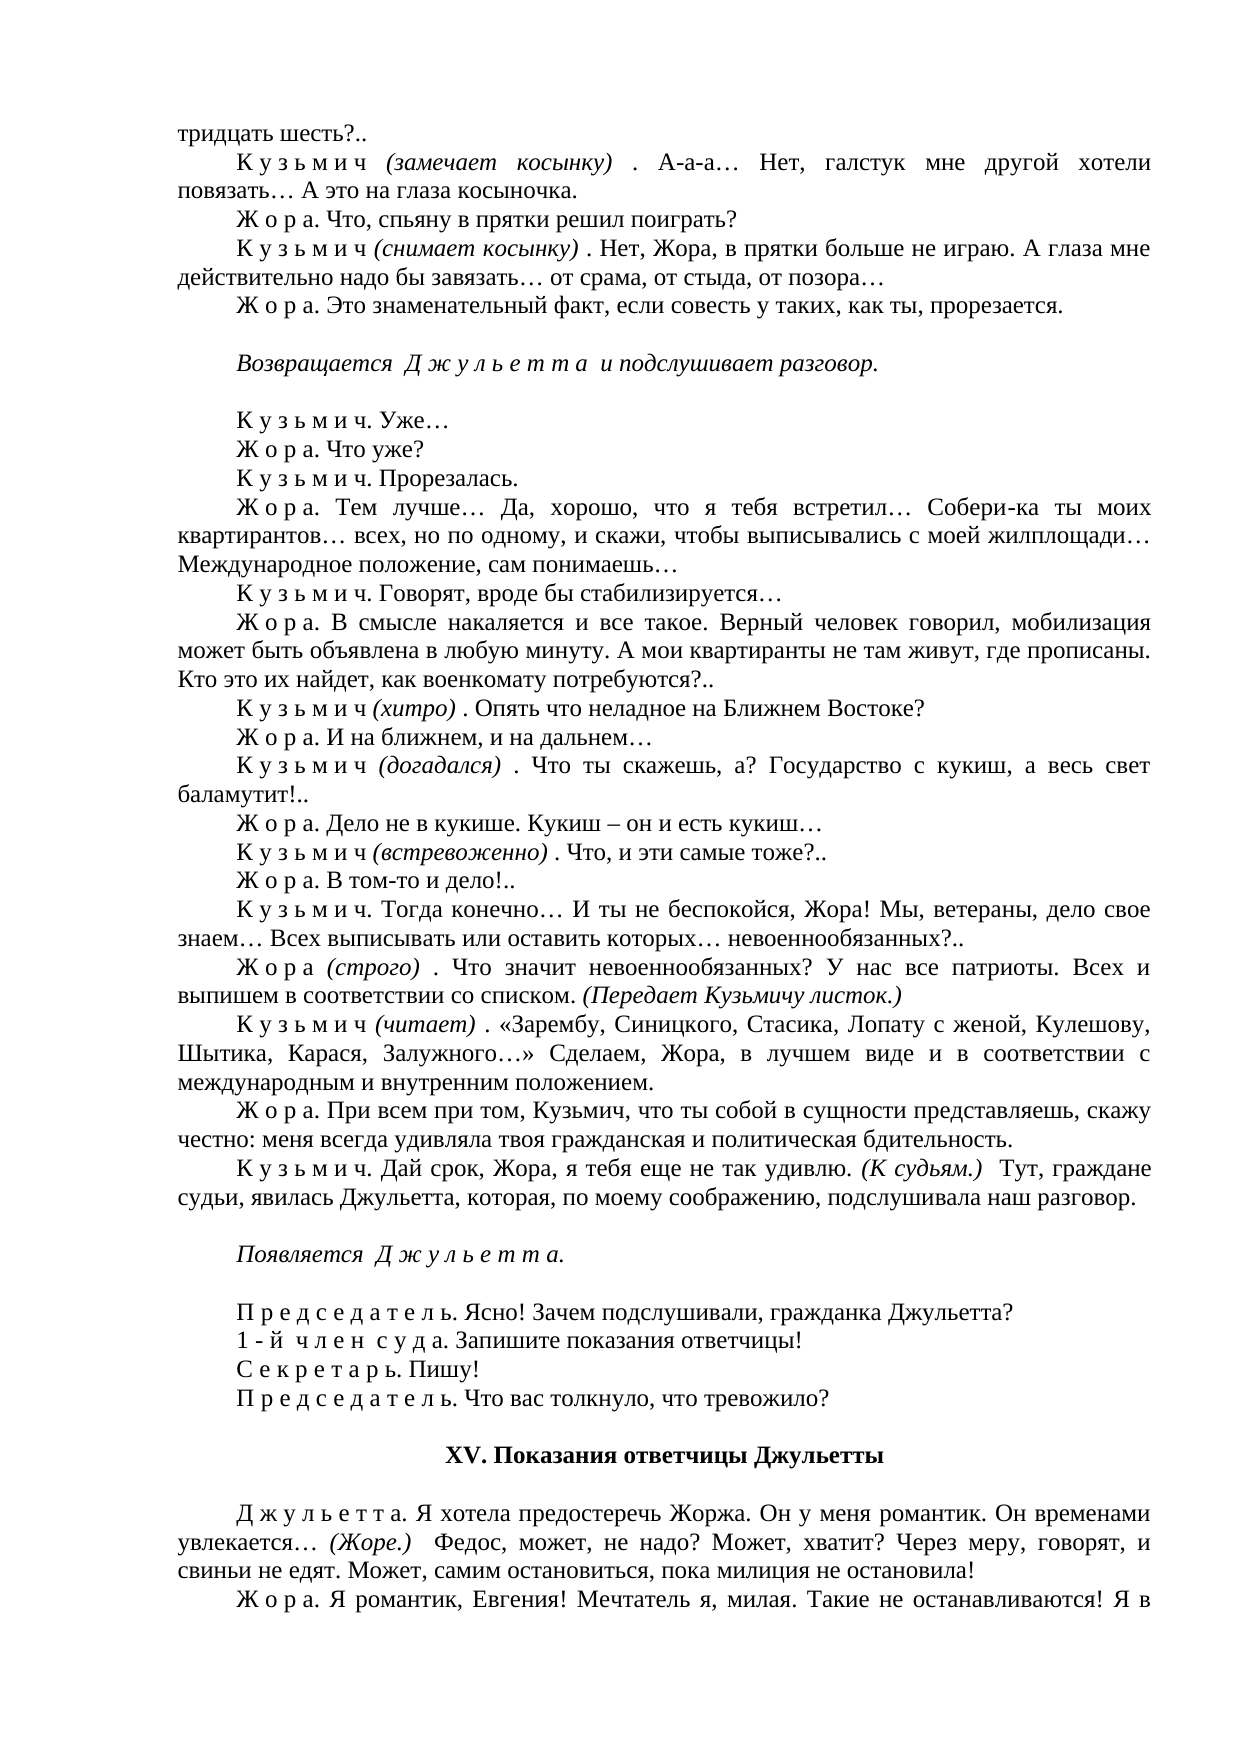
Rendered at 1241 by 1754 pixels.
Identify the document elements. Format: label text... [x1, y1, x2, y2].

text К у з ь м и ч. Дай срок, Жора, я тебя еще не так удивлю. (К судьям.) Тут, граждане судьи, явилась Джульетта, которая, по моему соображению, подслушивала наш разговор. [177, 1153, 1152, 1211]
subtitle XV. Показания ответчицы Джульетты [177, 1441, 1152, 1469]
text Ж о р а. Что, спьяну в прятки решил поиграть? [177, 204, 1152, 233]
text С е к р е т а р ь. Пишу! [177, 1354, 1152, 1383]
text К у з ь м и ч. Уже… [177, 406, 1152, 434]
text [177, 1584, 1152, 1613]
text П р е д с е д а т е л ь. Что вас толкнуло, что тревожило? [177, 1383, 1152, 1412]
text Ж о р а. Что уже? [177, 434, 1152, 463]
text К у з ь м и ч (догадался) . Что ты скажешь, а? Государство с кукиш, а весь свет баламутит!.. [177, 751, 1152, 808]
text Появляется Д ж у л ь е т т а. [177, 1239, 1152, 1268]
text Ж о р а. При всем при том, Кузьмич, что ты собой в сущности представляешь, скажу честно: меня всегда удивляла твоя гражданская и политическая бдительность. [177, 1096, 1152, 1153]
text Ж о р а. В смысле накаляется и все такое. Верный человек говорил, мобилизация может быть объявлена в любую минуту. А мои квартиранты не там живут, где прописаны. Кто это их найдет, как военкомату потребуются?.. [177, 607, 1152, 693]
text К у з ь м и ч. Тогда конечно… И ты не беспокойся, Жора! Мы, ветераны, дело свое знаем… Всех выписывать или оставить которых… невоеннообязанных?.. [177, 894, 1152, 952]
text 1 - й ч л е н с у д а. Запишите показания ответчицы! [177, 1326, 1152, 1354]
text Д ж у л ь е т т а. Я хотела предостеречь Жоржа. Он у меня романтик. Он временами увлекается… (Жоре.) Федос, может, не надо? Может, хватит? Через меру, говорят, и свиньи не едят. Может, самим остановиться, пока милиция не остановила! [177, 1498, 1152, 1584]
text Ж о р а. В том-то и дело!.. [177, 866, 1152, 894]
text Ж о р а. Это знаменательный факт, если совесть у таких, как ты, прорезается. [177, 291, 1152, 319]
text Ж о р а. И на ближнем, и на дальнем… [177, 722, 1152, 751]
text Ж о р а. Дело не в кукише. Кукиш – он и есть кукиш… [177, 808, 1152, 837]
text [177, 118, 1152, 147]
text Ж о р а (строго) . Что значит невоеннообязанных? У нас все патриоты. Всех и выпишем в соответствии со списком. (Передает Кузьмичу листок.) [177, 952, 1152, 1009]
text К у з ь м и ч (встревоженно) . Что, и эти самые тоже?.. [177, 837, 1152, 866]
text К у з ь м и ч (снимает косынку) . Нет, Жора, в прятки больше не играю. А глаза мне действительно надо бы завязать… от срама, от стыда, от позора… [177, 233, 1152, 291]
text К у з ь м и ч (замечает косынку) . А-а-а… Нет, галстук мне другой хотели повязать… А это на глаза косыночка. [177, 147, 1152, 204]
text Возвращается Д ж у л ь е т т а и подслушивает разговор. [177, 348, 1152, 377]
text К у з ь м и ч. Говорят, вроде бы стабилизируется… [177, 578, 1152, 607]
text К у з ь м и ч. Прорезалась. [177, 463, 1152, 492]
text П р е д с е д а т е л ь. Ясно! Зачем подслушивали, гражданка Джульетта? [177, 1297, 1152, 1326]
text Ж о р а. Тем лучше… Да, хорошо, что я тебя встретил… Собери-ка ты моих квартирантов… всех, но по одному, и скажи, чтобы выписывались с моей жилплощади… Международное положение, сам понимаешь… [177, 492, 1152, 578]
text К у з ь м и ч (читает) . «Зарембу, Синицкого, Стасика, Лопату с женой, Кулешову, Шытика, Карася, Залужного…» Сделаем, Жора, в лучшем виде и в соответствии с международным и внутренним положением. [177, 1009, 1152, 1096]
text К у з ь м и ч (хитро) . Опять что неладное на Ближнем Востоке? [177, 693, 1152, 722]
